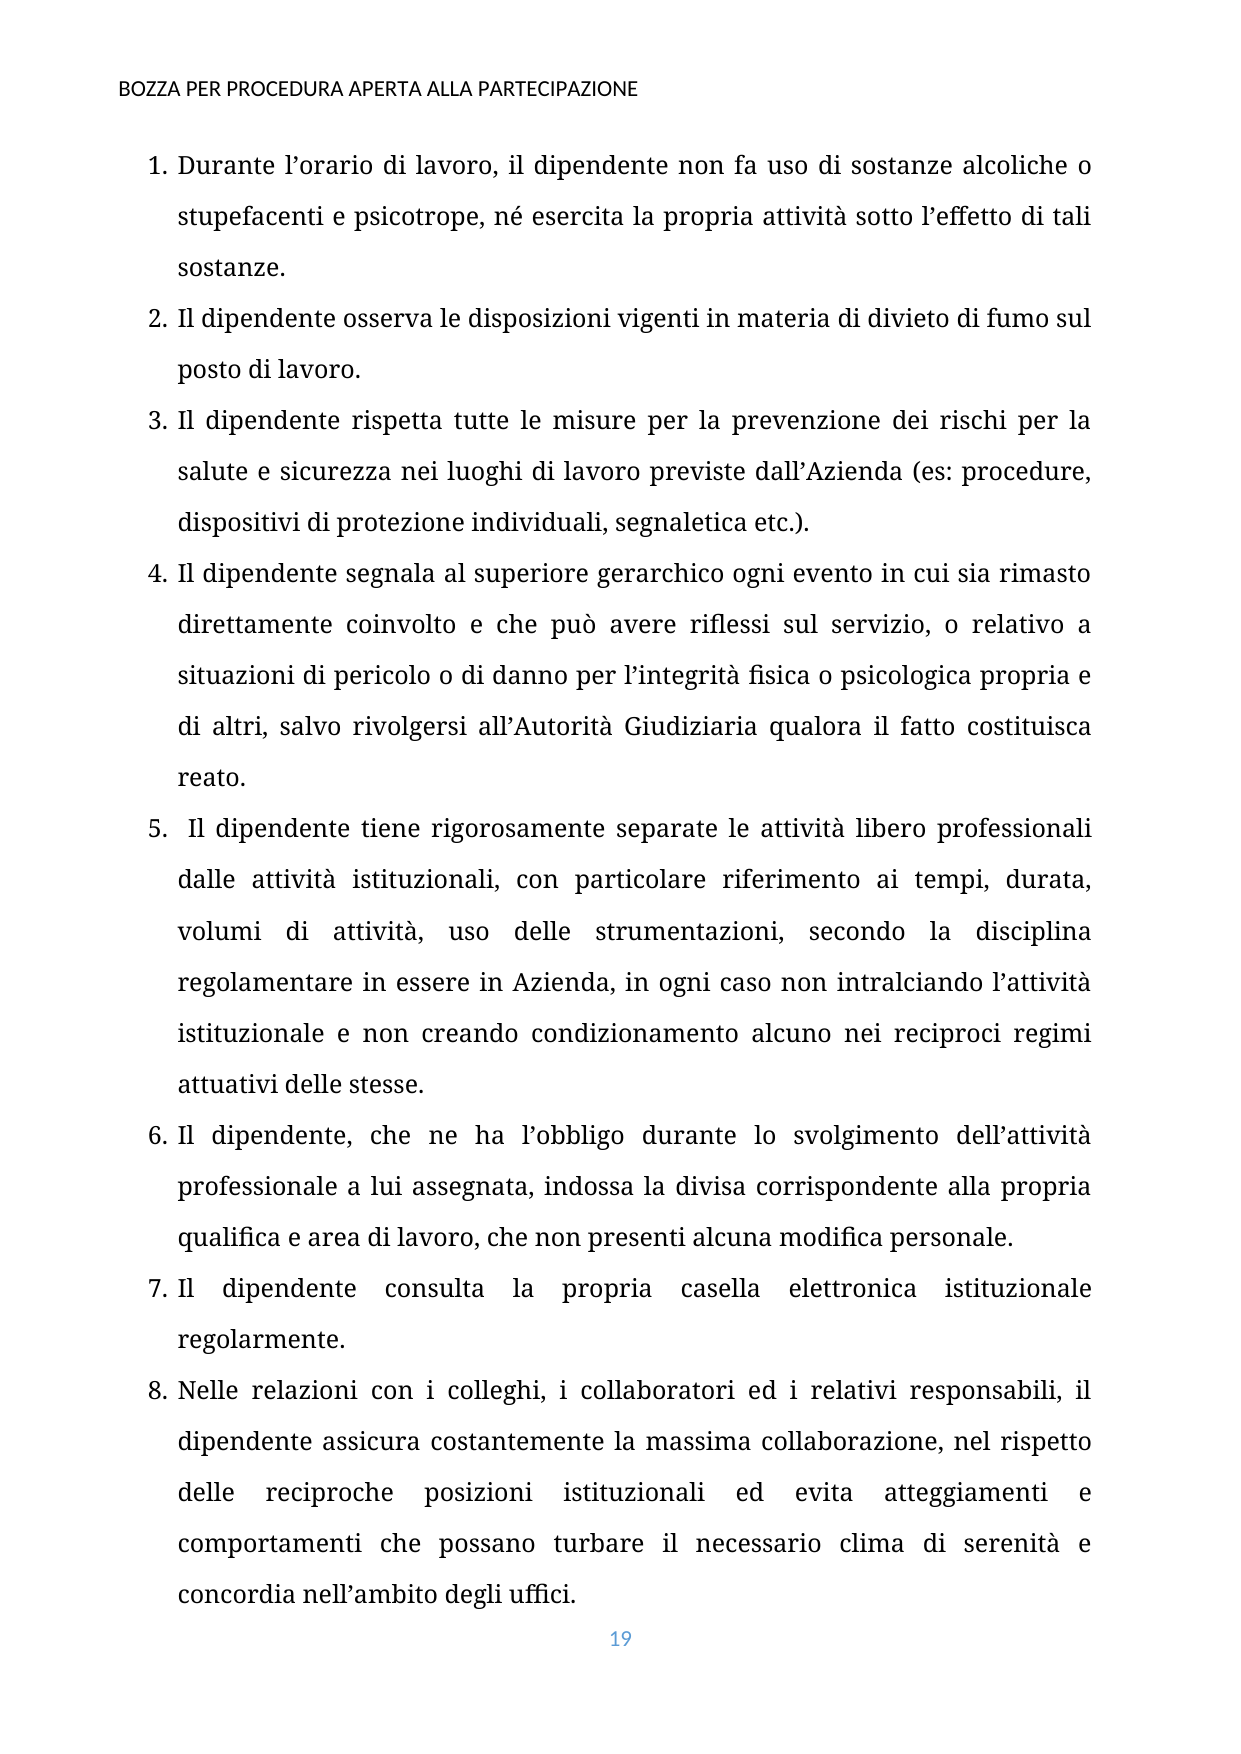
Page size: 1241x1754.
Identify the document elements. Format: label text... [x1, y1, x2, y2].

list Nelle relazioni con i colleghi, i collaboratori ed i relativi responsabili, il dipendente assicura costantemente la massima collaborazione, nel rispetto delle reciproche posizioni istituzionali ed evita atteggiamenti e comportamenti che possano turbare il necessario clima di serenità e concordia nell’ambito degli uffici. [148, 1373, 1093, 1611]
list Il dipendente, che ne ha l’obbligo durante lo svolgimento dell’attività professionale a lui assegnata, indossa la divisa corrispondente alla propria qualifica e area di lavoro, che non presenti alcuna modifica personale. [148, 1117, 1093, 1253]
list Durante l’orario di lavoro, il dipendente non fa uso di sostanze alcoliche o stupefacenti e psicotrope, né esercita la propria attività sotto l’effetto di tali sostanze. [148, 148, 1093, 284]
list Il dipendente consulta la propria casella elettronica istituzionale regolarmente. [148, 1271, 1093, 1356]
list Il dipendente tiene rigorosamente separate le attività libero professionali dalle attività istituzionali, con particolare riferimento ai tempi, durata, volumi di attività, uso delle strumentazioni, secondo la disciplina regolamentare in essere in Azienda, in ogni caso non intralciando l’attività istituzionale e non creando condizionamento alcuno nei reciproci regimi attuativi delle stesse. [148, 811, 1093, 1100]
list Il dipendente segnala al superiore gerarchico ogni evento in cui sia rimasto direttamente coinvolto e che può avere riflessi sul servizio, o relativo a situazioni di pericolo o di danno per l’integrità fisica o psicologica propria e di altri, salvo rivolgersi all’Autorità Giudiziaria qualora il fatto costituisca reato. [148, 556, 1093, 794]
list Il dipendente rispetta tutte le misure per la prevenzione dei rischi per la salute e sicurezza nei luoghi di lavoro previste dall’Azienda (es: procedure, dispositivi di protezione individuali, segnaletica etc.). [148, 403, 1093, 539]
list Il dipendente osserva le disposizioni vigenti in materia di divieto di fumo sul posto di lavoro. [148, 301, 1093, 386]
